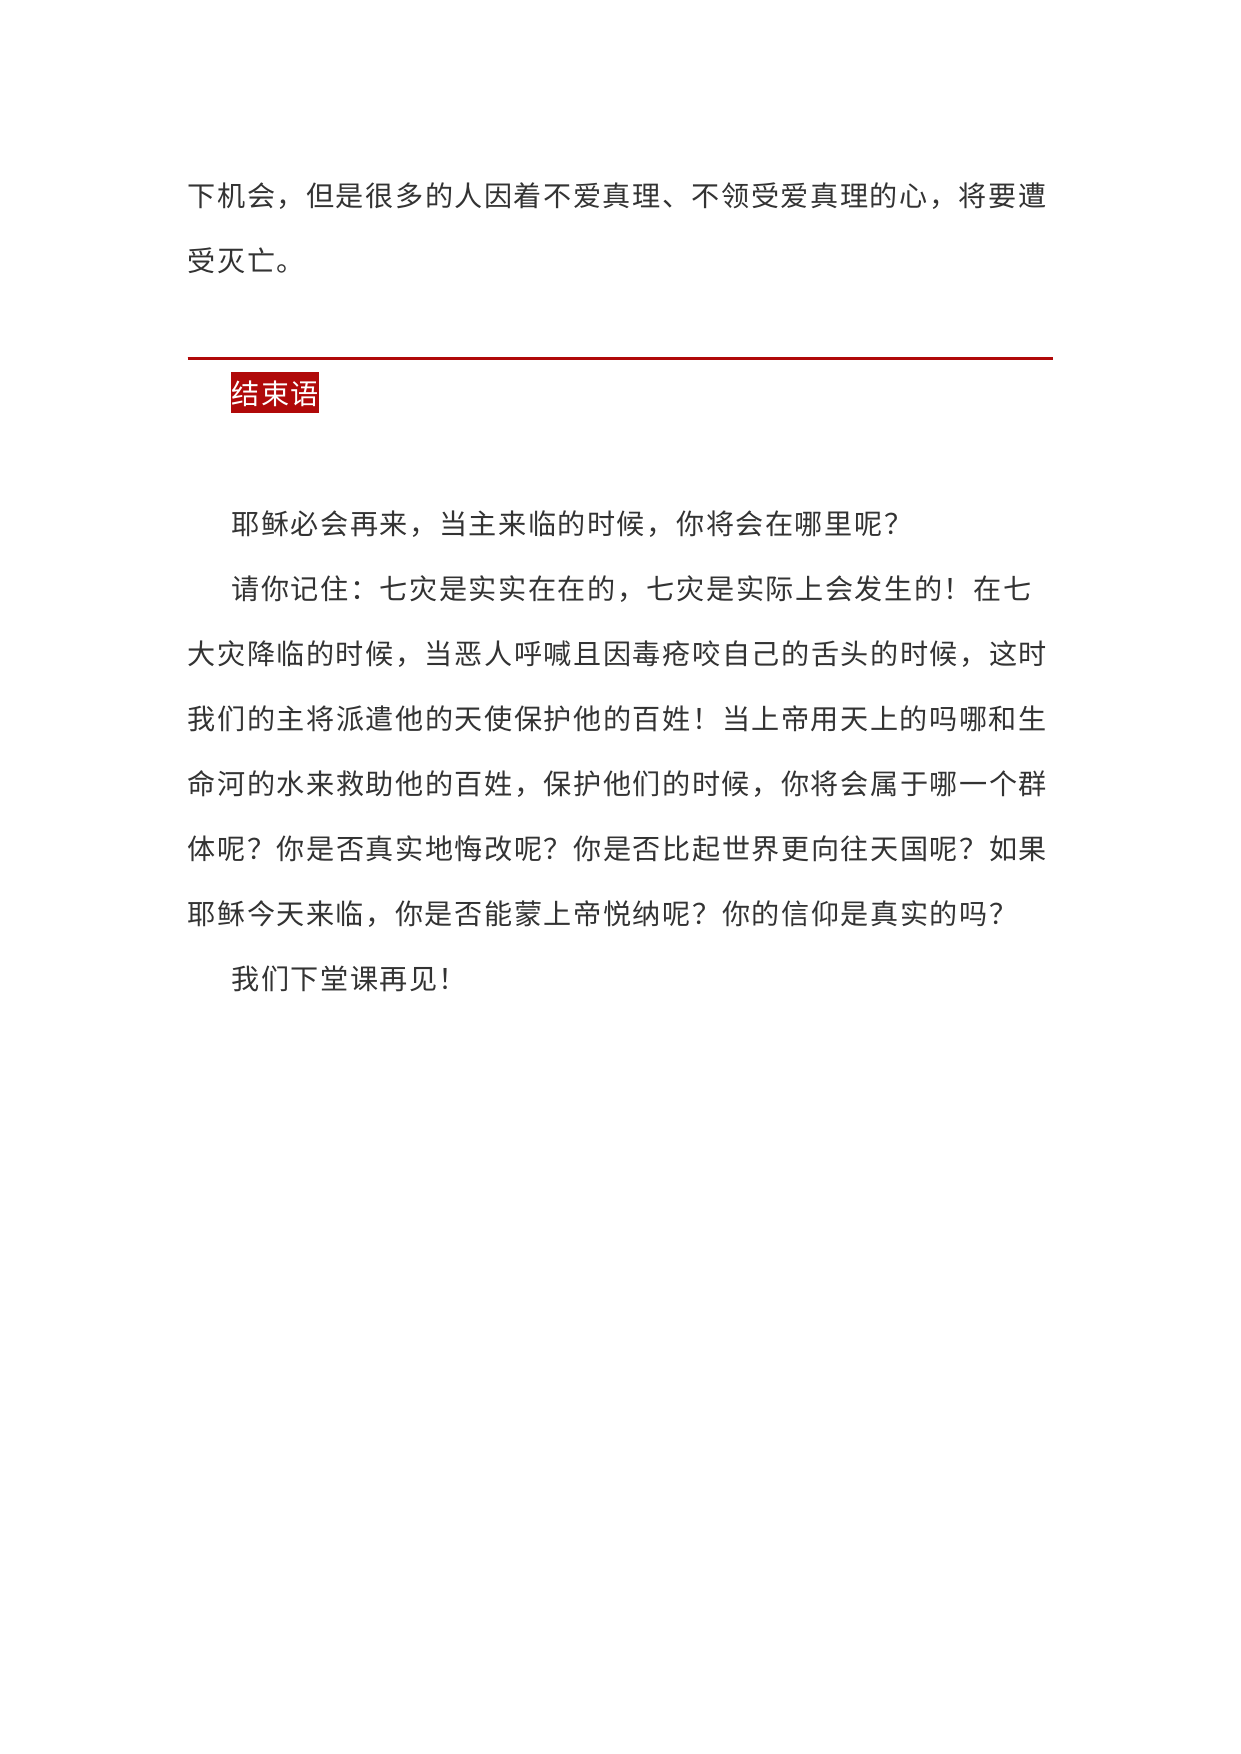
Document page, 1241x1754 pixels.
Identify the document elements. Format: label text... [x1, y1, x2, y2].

text 我们下堂课再见！ [187, 945, 1053, 1010]
text 请你记住：七灾是实实在在的，七灾是实际上会发生的！在七大灾降临的时候，当恶人呼喊且因毒疮咬自己的舌头的时候，这时我们的主将派遣他的天使保护他的百姓！当上帝用天上的吗哪和生命河的水来救助他的百姓，保护他们的时候，你将会属于哪一个群体呢？你是否真实地悔改呢？你是否比起世界更向往天国呢？如果耶稣今天来临，你是否能蒙上帝悦纳呢？你的信仰是真实的吗？ [187, 555, 1053, 945]
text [187, 162, 1053, 292]
text 结束语 [187, 358, 1053, 425]
text 耶稣必会再来，当主来临的时候，你将会在哪里呢？ [187, 490, 1053, 555]
